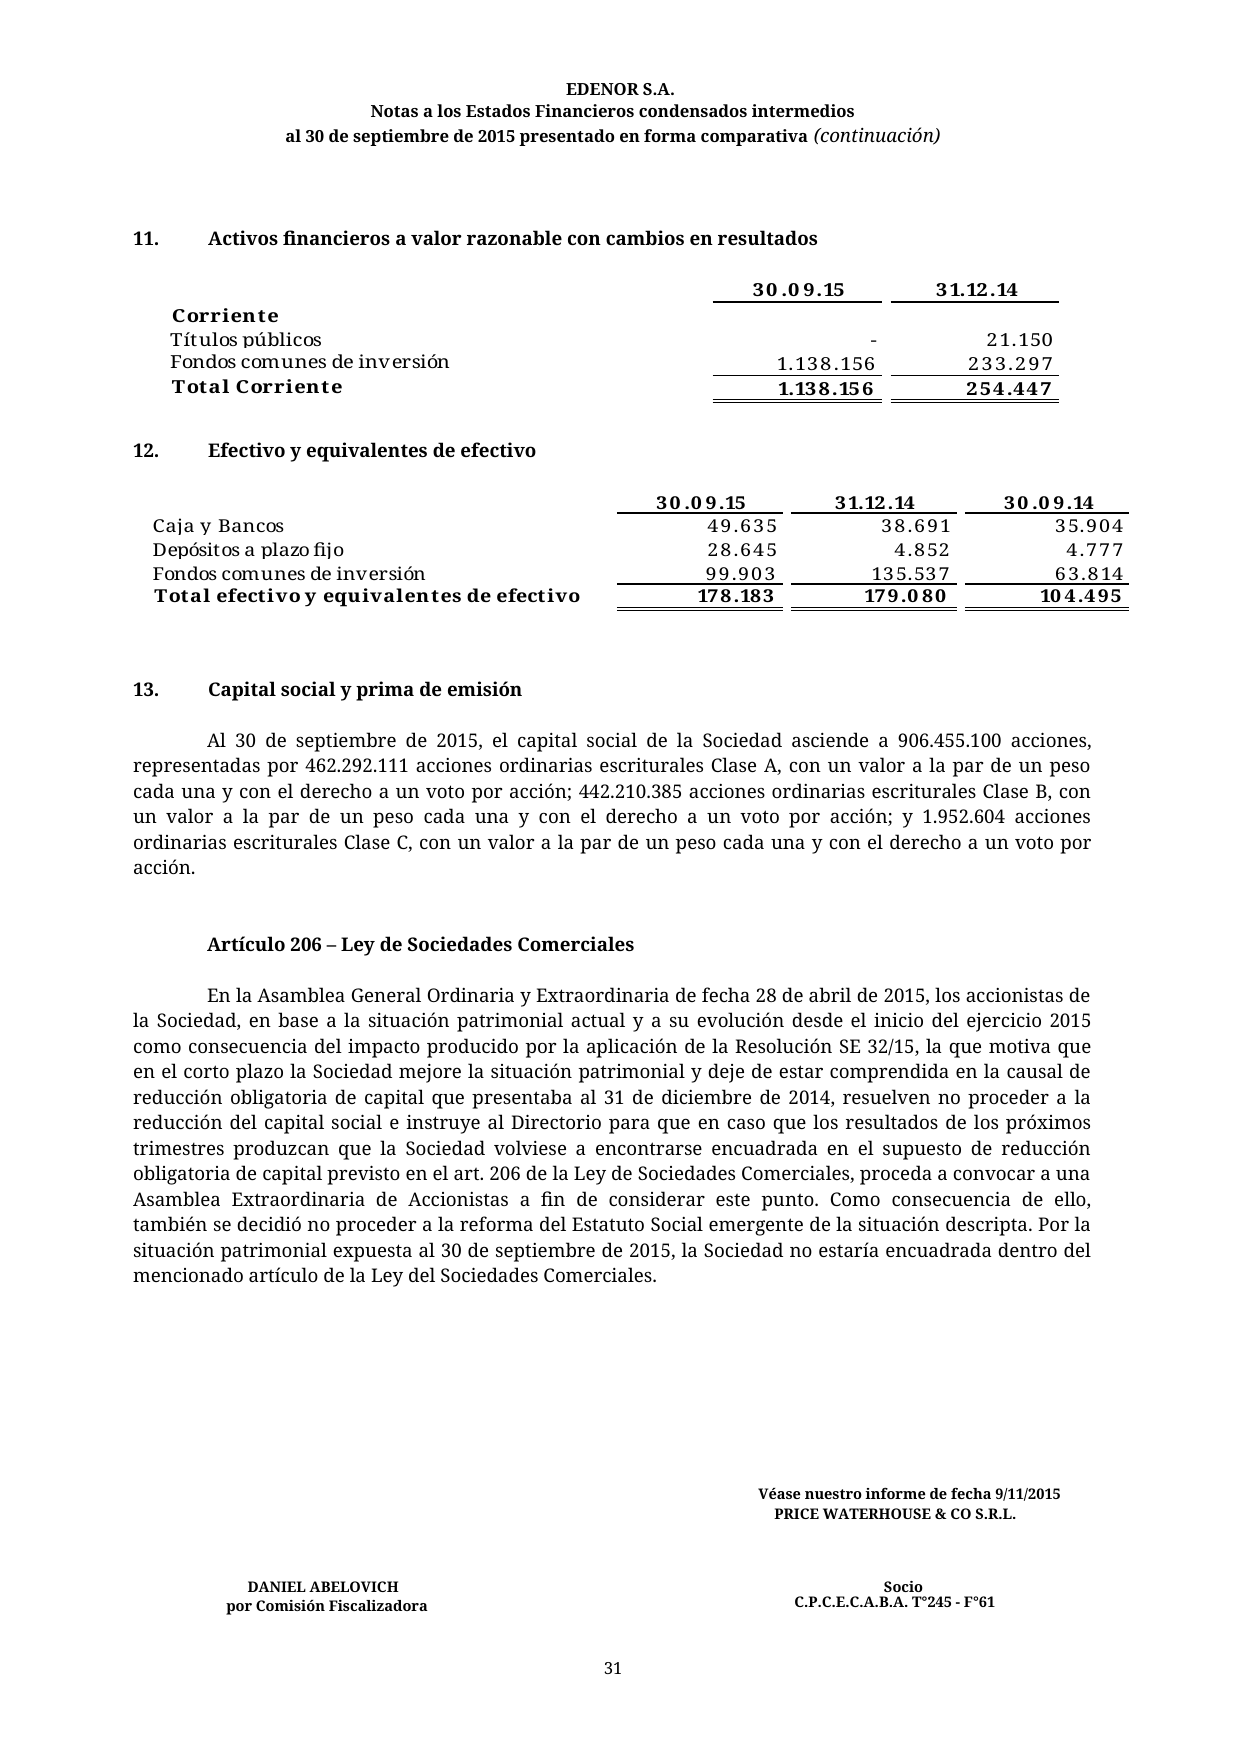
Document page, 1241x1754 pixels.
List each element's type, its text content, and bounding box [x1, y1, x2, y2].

list Capital social y prima de emisión [133, 676, 1117, 701]
text Al 30 de septiembre de 2015, el capital social de la Sociedad asciende a 906.455.100 acciones, representadas por 462.292.111 acciones ordinarias escriturales Clase A, con un valor a la par de un peso cada una y con el derecho a un voto por acción; 442.210.385 acciones ordinarias escriturales Clase B, con un valor a la par de un peso cada una y con el derecho a un voto por acción; y 1.952.604 acciones ordinarias escriturales Clase C, con un valor a la par de un peso cada una y con el derecho a un voto por acción. [133, 727, 1093, 880]
list Efectivo y equivalentes de efectivo [133, 438, 1117, 463]
list Activos financieros a valor razonable con cambios en resultados [133, 225, 1117, 251]
text Artículo 206 – Ley de Sociedades Comerciales [207, 931, 1093, 957]
text En la Asamblea General Ordinaria y Extraordinaria de fecha 28 de abril de 2015, los accionistas de la Sociedad, en base a la situación patrimonial actual y a su evolución desde el inicio del ejercicio 2015 como consecuencia del impacto producido por la aplicación de la Resolución SE 32/15, la que motiva que en el corto plazo la Sociedad mejore la situación patrimonial y deje de estar comprendida en la causal de reducción obligatoria de capital que presentaba al 31 de diciembre de 2014, resuelven no proceder a la reducción del capital social e instruye al Directorio para que en caso que los resultados de los próximos trimestres produzcan que la Sociedad volviese a encontrarse encuadrada en el supuesto de reducción obligatoria de capital previsto en el art. 206 de la Ley de Sociedades Comerciales, proceda a convocar a una Asamblea Extraordinaria de Accionistas a fin de considerar este punto. Como consecuencia de ello, también se decidió no proceder a la reforma del Estatuto Social emergente de la situación descripta. Por la situación patrimonial expuesta al 30 de septiembre de 2015, la Sociedad no estaría encuadrada dentro del mencionado artículo de la Ley del Sociedades Comerciales. [133, 982, 1093, 1288]
